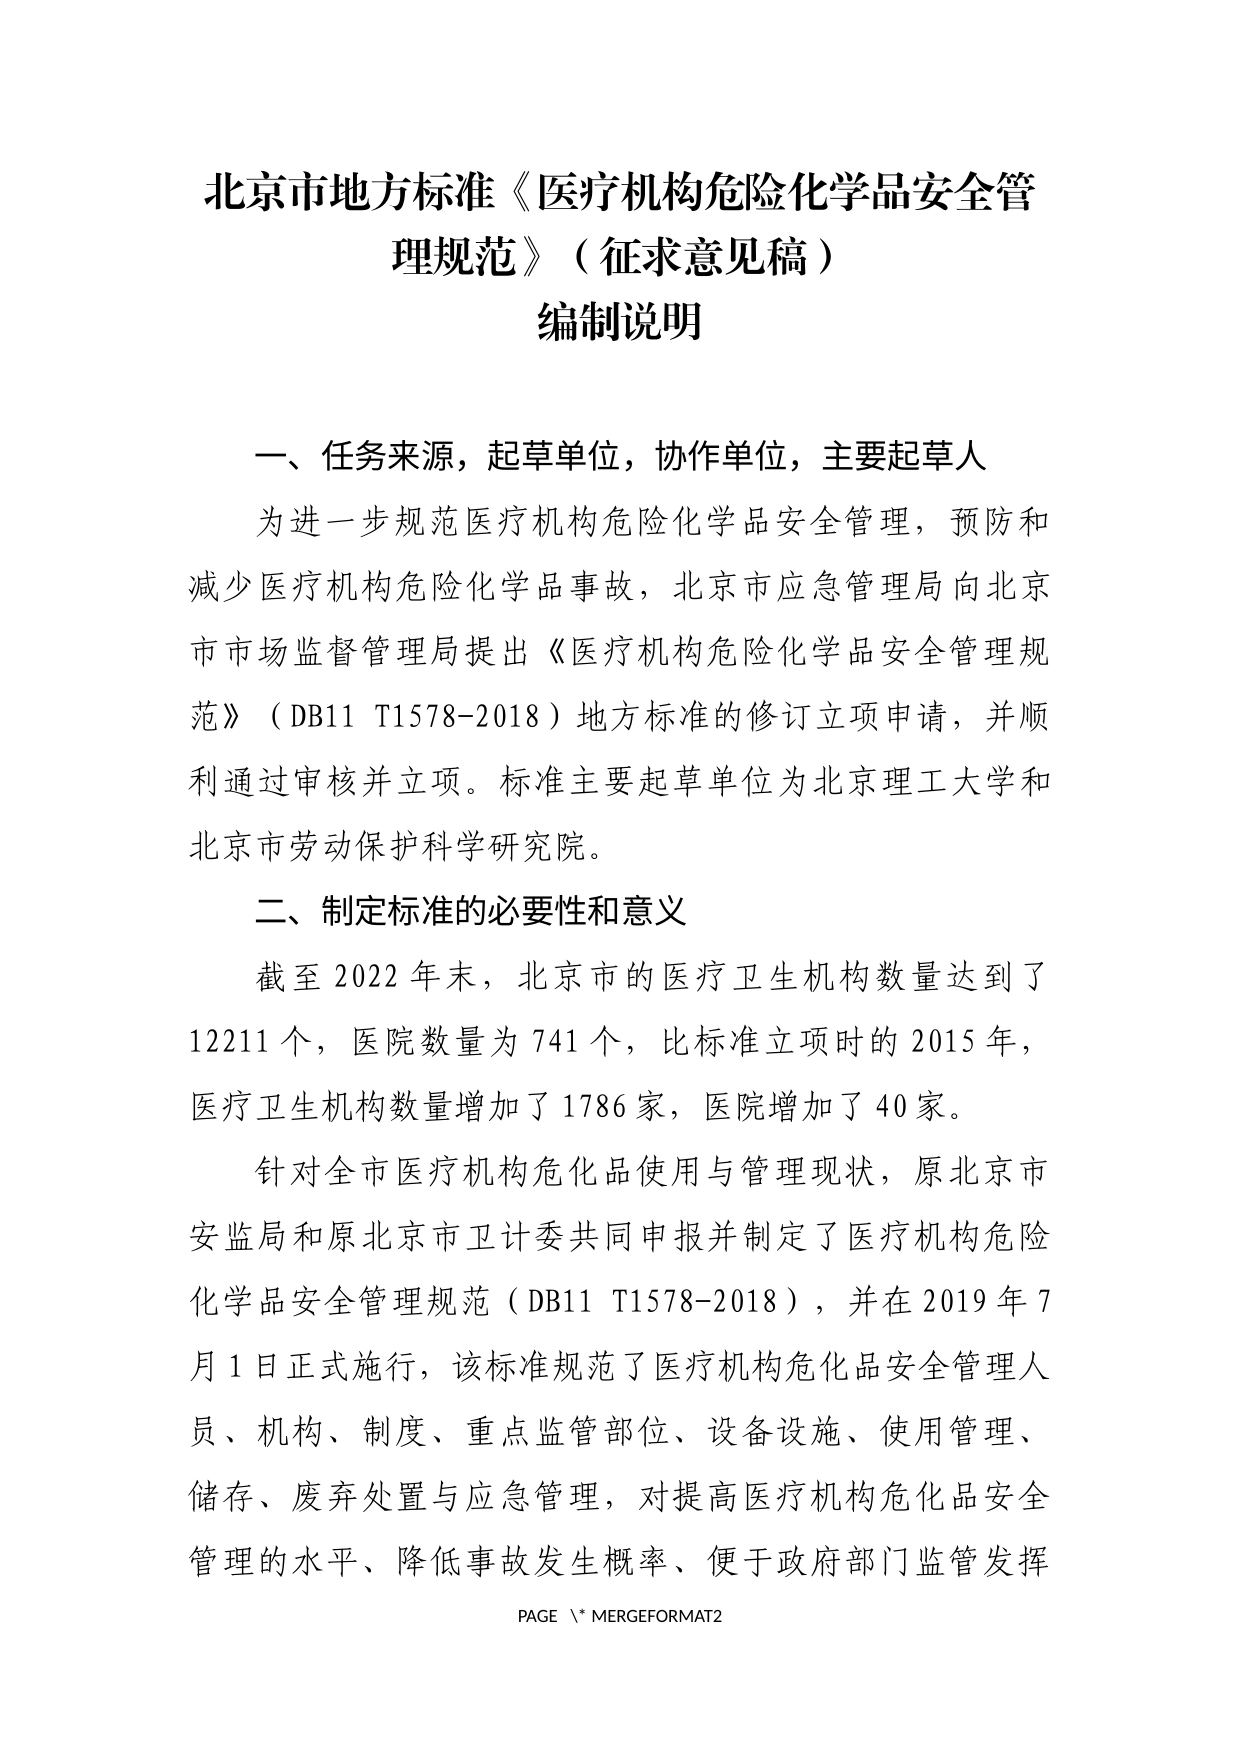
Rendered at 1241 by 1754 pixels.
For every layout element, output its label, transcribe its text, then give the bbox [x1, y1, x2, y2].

text 二、制定标准的必要性和意义 [187, 876, 1053, 941]
text 编制说明 [187, 291, 1053, 356]
text 截至2022年末，北京市的医疗卫生机构数量达到了12211个，医院数量为741个，比标准立项时的2015年，医疗卫生机构数量增加了1786家，医院增加了40家。 [187, 941, 1053, 1136]
text 北京市地方标准《医疗机构危险化学品安全管理规范》（征求意见稿） [187, 161, 1053, 291]
text 一、任务来源，起草单位，协作单位，主要起草人 [187, 421, 1053, 486]
text 为进一步规范医疗机构危险化学品安全管理，预防和减少医疗机构危险化学品事故，北京市应急管理局向北京市市场监督管理局提出《医疗机构危险化学品安全管理规范》（DB11 T1578-2018）地方标准的修订立项申请，并顺利通过审核并立项。标准主要起草单位为北京理工大学和北京市劳动保护科学研究院。 [187, 486, 1053, 876]
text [187, 1136, 1053, 1591]
